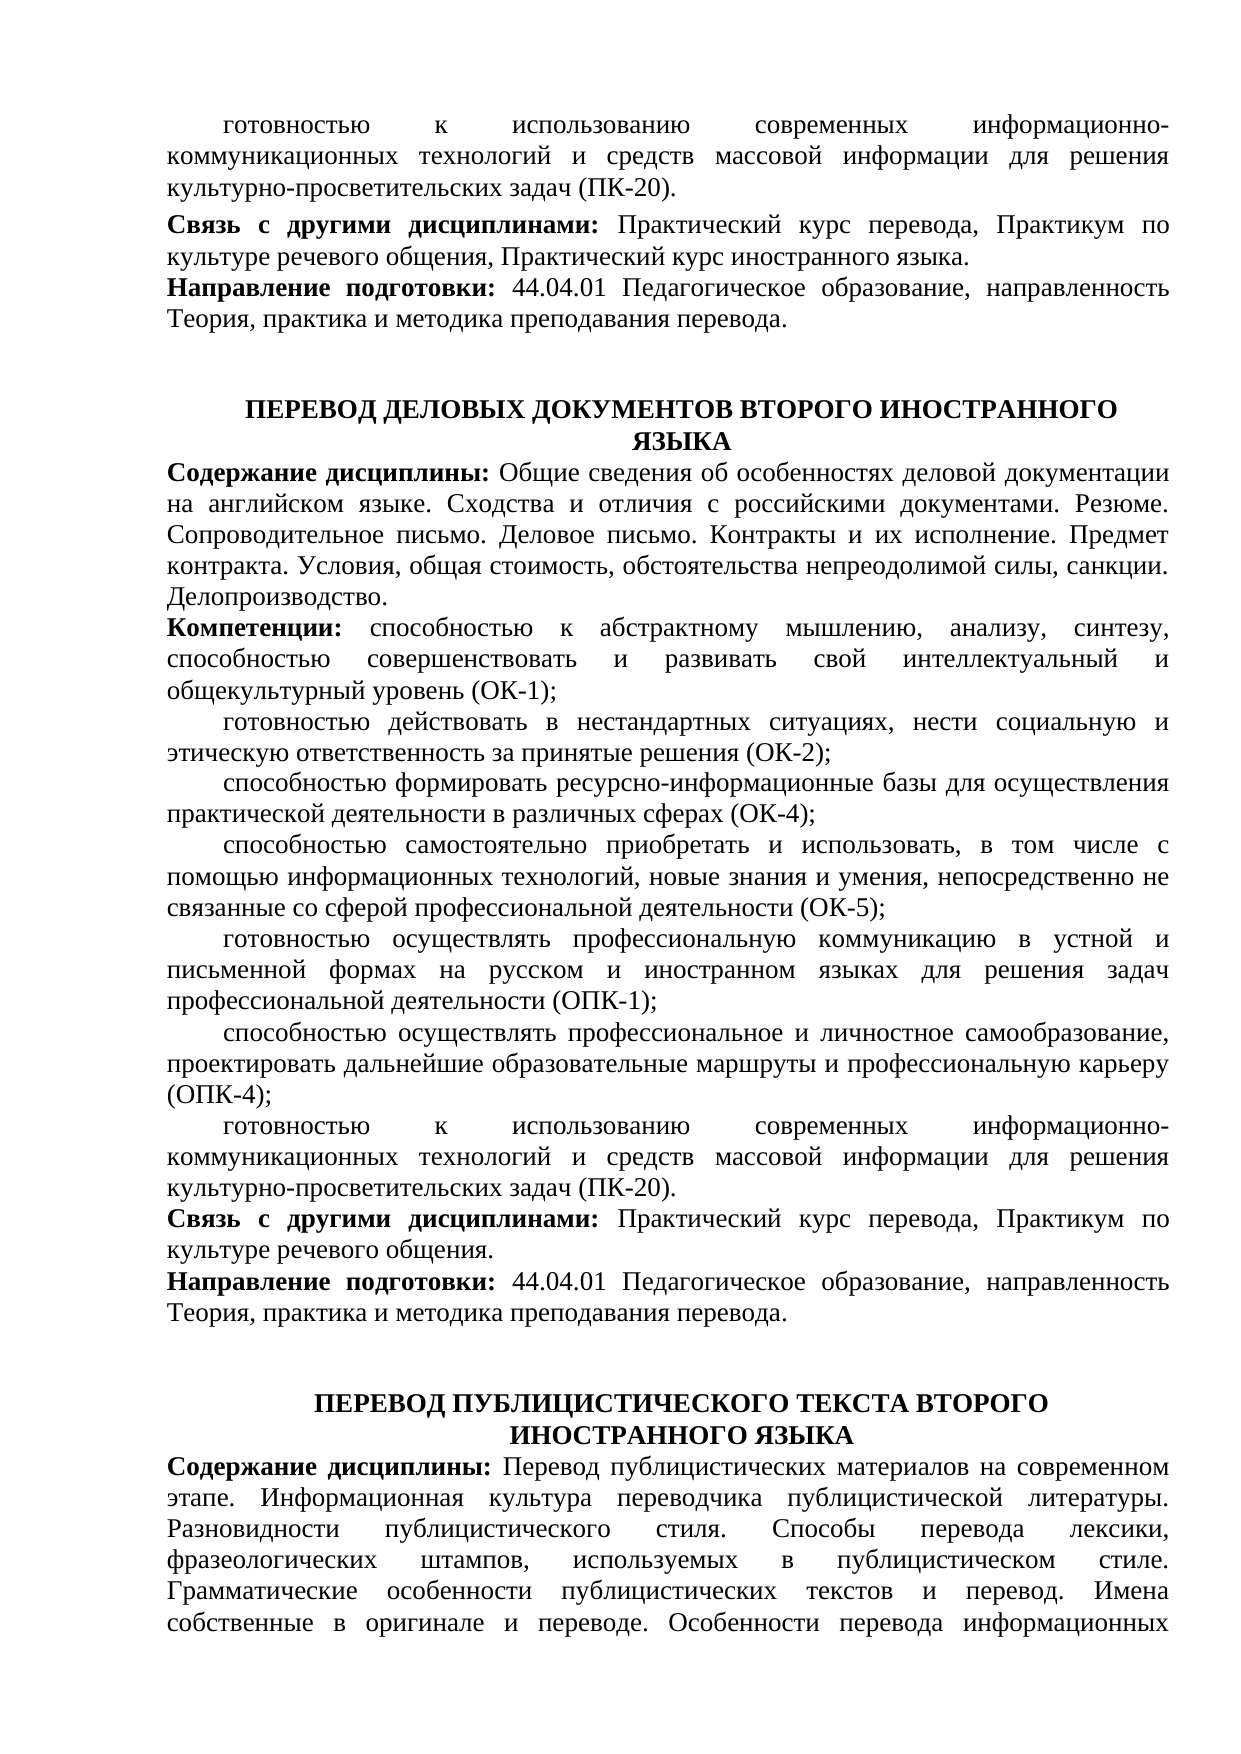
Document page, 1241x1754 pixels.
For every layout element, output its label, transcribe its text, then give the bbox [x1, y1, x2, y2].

text способностью самостоятельно приобретать и использовать, в том числе с помощью информационных технологий, новые знания и умения, непосредственно не связанные со сферой профессиональной деятельности (ОК-5); [167, 828, 1170, 922]
text готовностью к использованию современных информационно-коммуникационных технологий и средств массовой информации для решения культурно-просветительских задач (ПК-20). [167, 1109, 1170, 1202]
text Связь с другими дисциплинами: Практический курс перевода, Практикум по культуре речевого общения, Практический курс иностранного языка. [167, 208, 1170, 271]
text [167, 1450, 1170, 1637]
text готовностью к использованию современных информационно-коммуникационных технологий и средств массовой информации для решения культурно-просветительских задач (ПК-20). [167, 108, 1170, 202]
text готовностью действовать в нестандартных ситуациях, нести социальную и этическую ответственность за принятые решения (ОК-2); [167, 705, 1170, 767]
text Направление подготовки: 44.04.01 Педагогическое образование, направленность Теория, практика и методика преподавания перевода. [167, 1265, 1170, 1327]
text готовностью осуществлять профессиональную коммуникацию в устной и письменной формах на русском и иностранном языках для решения задач профессиональной деятельности (ОПК-1); [167, 922, 1170, 1015]
text Связь с другими дисциплинами: Практический курс перевода, Практикум по культуре речевого общения. [167, 1202, 1170, 1265]
text способностью формировать ресурсно-информационные базы для осуществления практической деятельности в различных сферах (ОК-4); [167, 767, 1170, 828]
subtitle ПЕРЕВОД ПУБЛИЦИСТИЧЕСКОГО ТЕКСТА ВТОРОГО ИНОСТРАННОГО ЯЗЫКА [193, 1388, 1170, 1450]
text Направление подготовки: 44.04.01 Педагогическое образование, направленность Теория, практика и методика преподавания перевода. [167, 271, 1170, 333]
subtitle ПЕРЕВОД ДЕЛОВЫХ ДОКУМЕНТОВ ВТОРОГО ИНОСТРАННОГО ЯЗЫКА [193, 394, 1170, 456]
text Содержание дисциплины: Общие сведения об особенностях деловой документации на английском языке. Сходства и отличия с российскими документами. Резюме. Сопроводительное письмо. Деловое письмо. Контракты и их исполнение. Предмет контракта. Условия, общая стоимость, обстоятельства непреодолимой силы, санкции. Делопроизводство. [167, 456, 1170, 611]
text Компетенции: способностью к абстрактному мышлению, анализу, синтезу, способностью совершенствовать и развивать свой интеллектуальный и общекультурный уровень (ОК-1); [167, 611, 1170, 705]
text способностью осуществлять профессиональное и личностное самообразование, проектировать дальнейшие образовательные маршруты и профессиональную карьеру (ОПК-4); [167, 1016, 1170, 1109]
